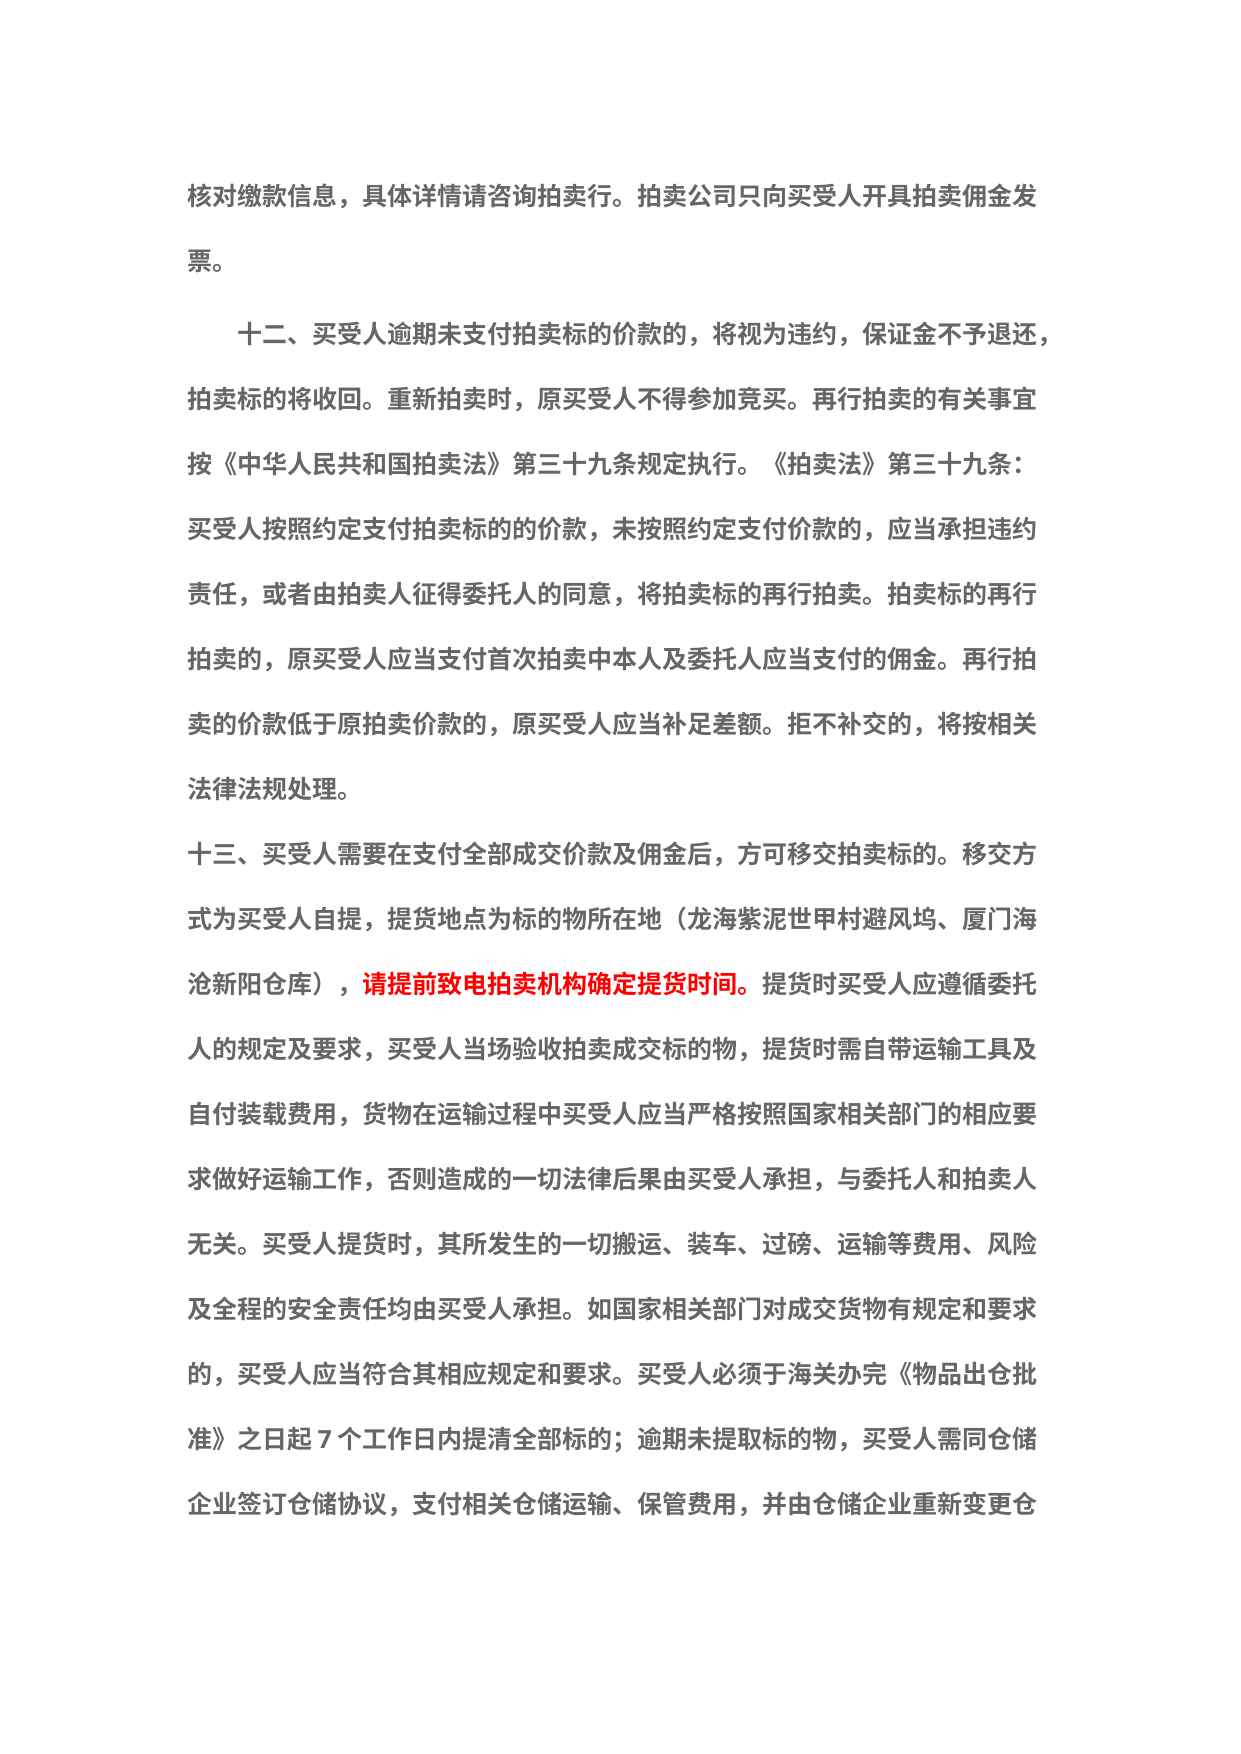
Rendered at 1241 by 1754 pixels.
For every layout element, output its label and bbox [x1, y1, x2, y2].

text [187, 162, 1053, 292]
text [187, 300, 1053, 1535]
